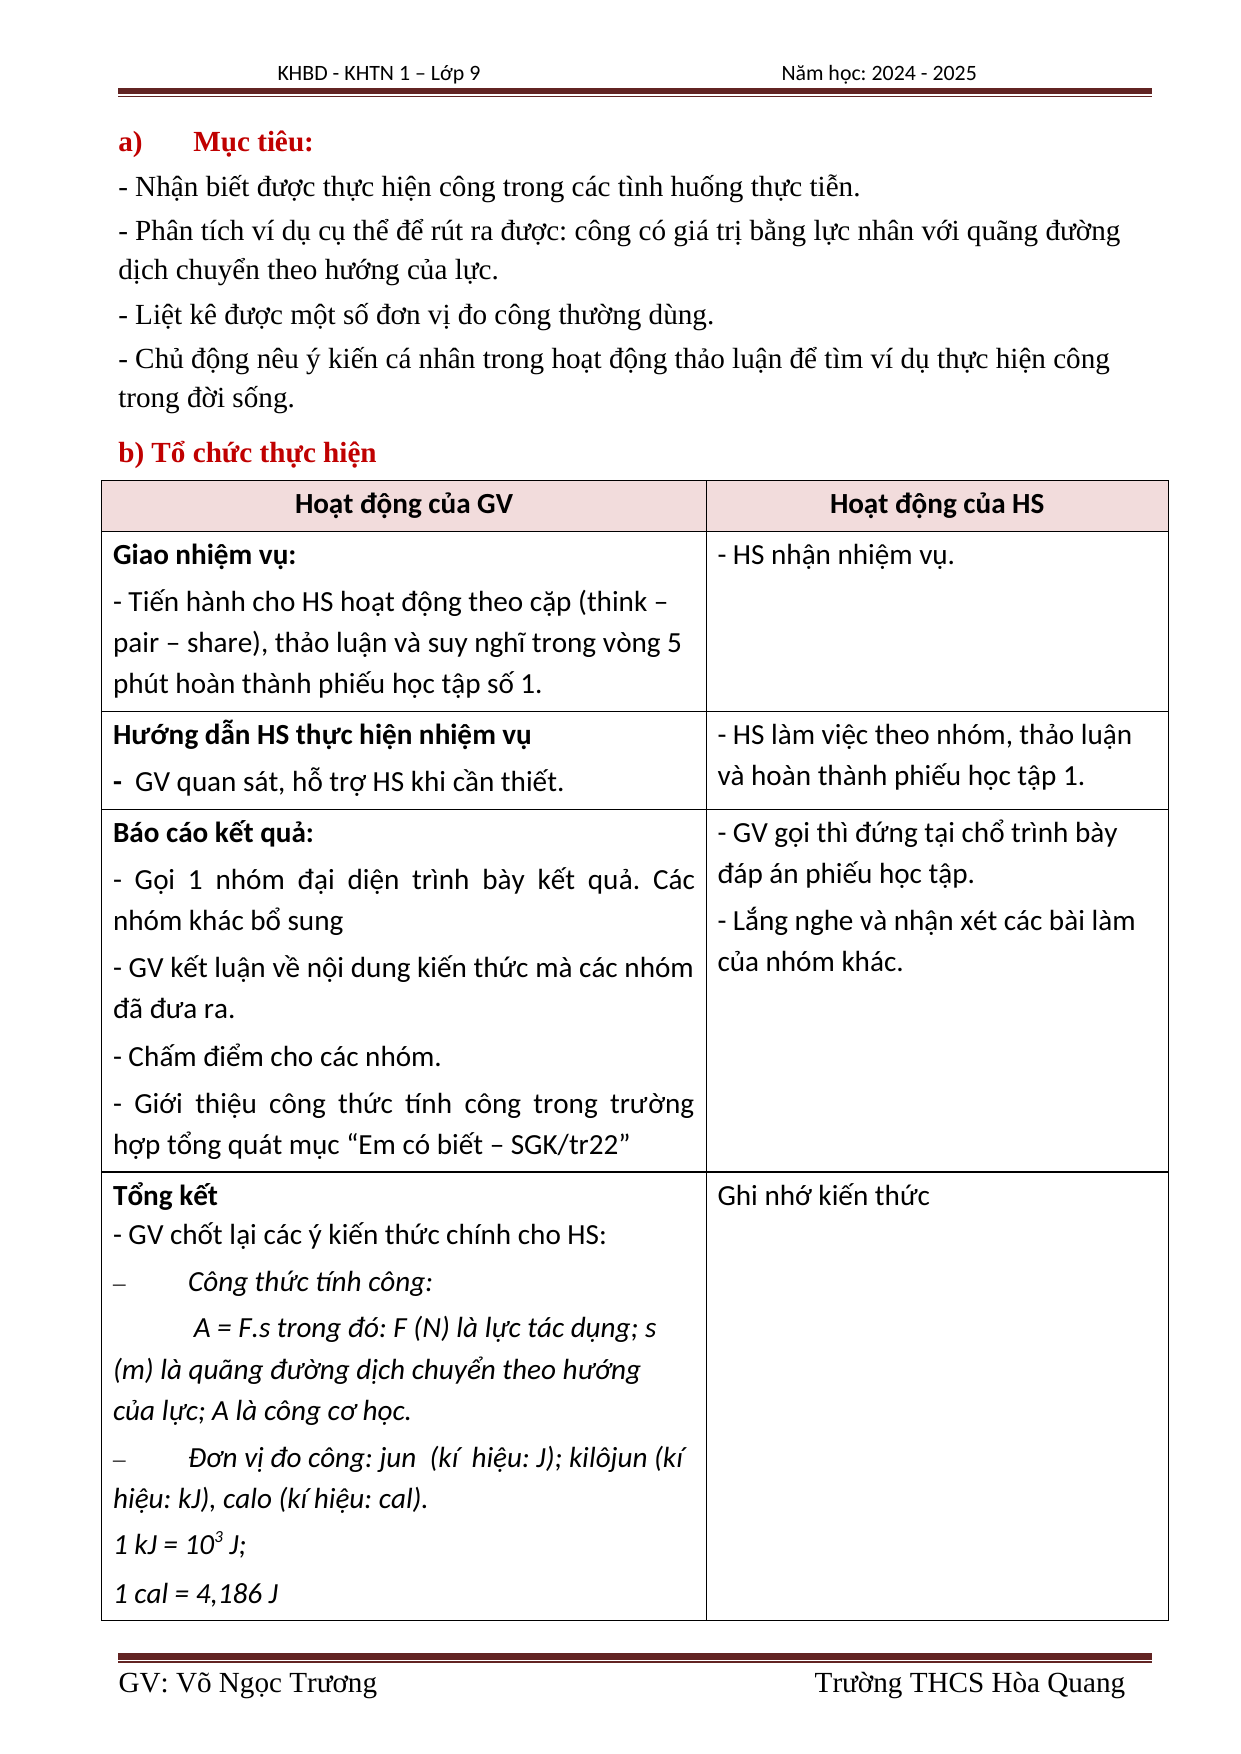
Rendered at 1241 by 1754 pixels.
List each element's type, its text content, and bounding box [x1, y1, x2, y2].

table_cell - GV gọi thì đứng tại chổ trình bày đáp án phiếu học tập. - Lắng nghe và nhận xét các bài làm của nhóm khác. [707, 810, 1168, 1171]
table_header Hoạt động của GV [102, 481, 706, 531]
table_cell Hướng dẫn HS thực hiện nhiệm vụ - GV quan sát, hỗ trợ HS khi cần thiết. [102, 712, 706, 809]
table_header Hoạt động của HS [707, 481, 1168, 531]
table_cell - HS nhận nhiệm vụ. [707, 532, 1168, 711]
text - Nhận biết được thực hiện công trong các tình huống thực tiễn. [118, 169, 1152, 202]
table_cell Giao nhiệm vụ: - Tiến hành cho HS hoạt động theo cặp (think – pair – share), thảo luận và suy nghĩ trong vòng 5 phút hoàn thành phiếu học tập số 1. [102, 532, 706, 711]
text - Liệt kê được một số đơn vị đo công thường dùng. [118, 297, 1152, 330]
table_cell Ghi nhớ kiến thức [707, 1173, 1168, 1620]
text - Chủ động nêu ý kiến cá nhân trong hoạt động thảo luận để tìm ví dụ thực hiện công trong đời sống. [118, 342, 1152, 414]
text b) Tổ chức thực hiện [118, 435, 1152, 469]
table_cell Báo cáo kết quả: - Gọi 1 nhóm đại diện trình bày kết quả. Các nhóm khác bổ sung - GV kết luận về nội dung kiến thức mà các nhóm đã đưa ra. - Chấm điểm cho các nhóm. - Giới thiệu công thức tính công trong trường hợp tổng quát mục “Em có biết – SGK/tr22” [102, 810, 706, 1171]
table_cell Tổng kết - GV chốt lại các ý kiến thức chính cho HS: Công thức tính công: A = F.s trong đó: F (N) là lực tác dụng; s (m) là quãng đường dịch chuyển theo hướng của lực; A là công cơ học. Đơn vị đo công: jun (kí hiệu: J); kilôjun (kí hiệu: kJ), calo (kí hiệu: cal). 1 kJ = 103 J; 1 cal = 4,186 J [102, 1173, 706, 1620]
table_cell - HS làm việc theo nhóm, thảo luận và hoàn thành phiếu học tập 1. [707, 712, 1168, 809]
list Mục tiêu: [118, 124, 1152, 157]
text - Phân tích ví dụ cụ thể để rút ra được: công có giá trị bằng lực nhân với quãng đường dịch chuyển theo hướng của lực. [118, 213, 1152, 286]
